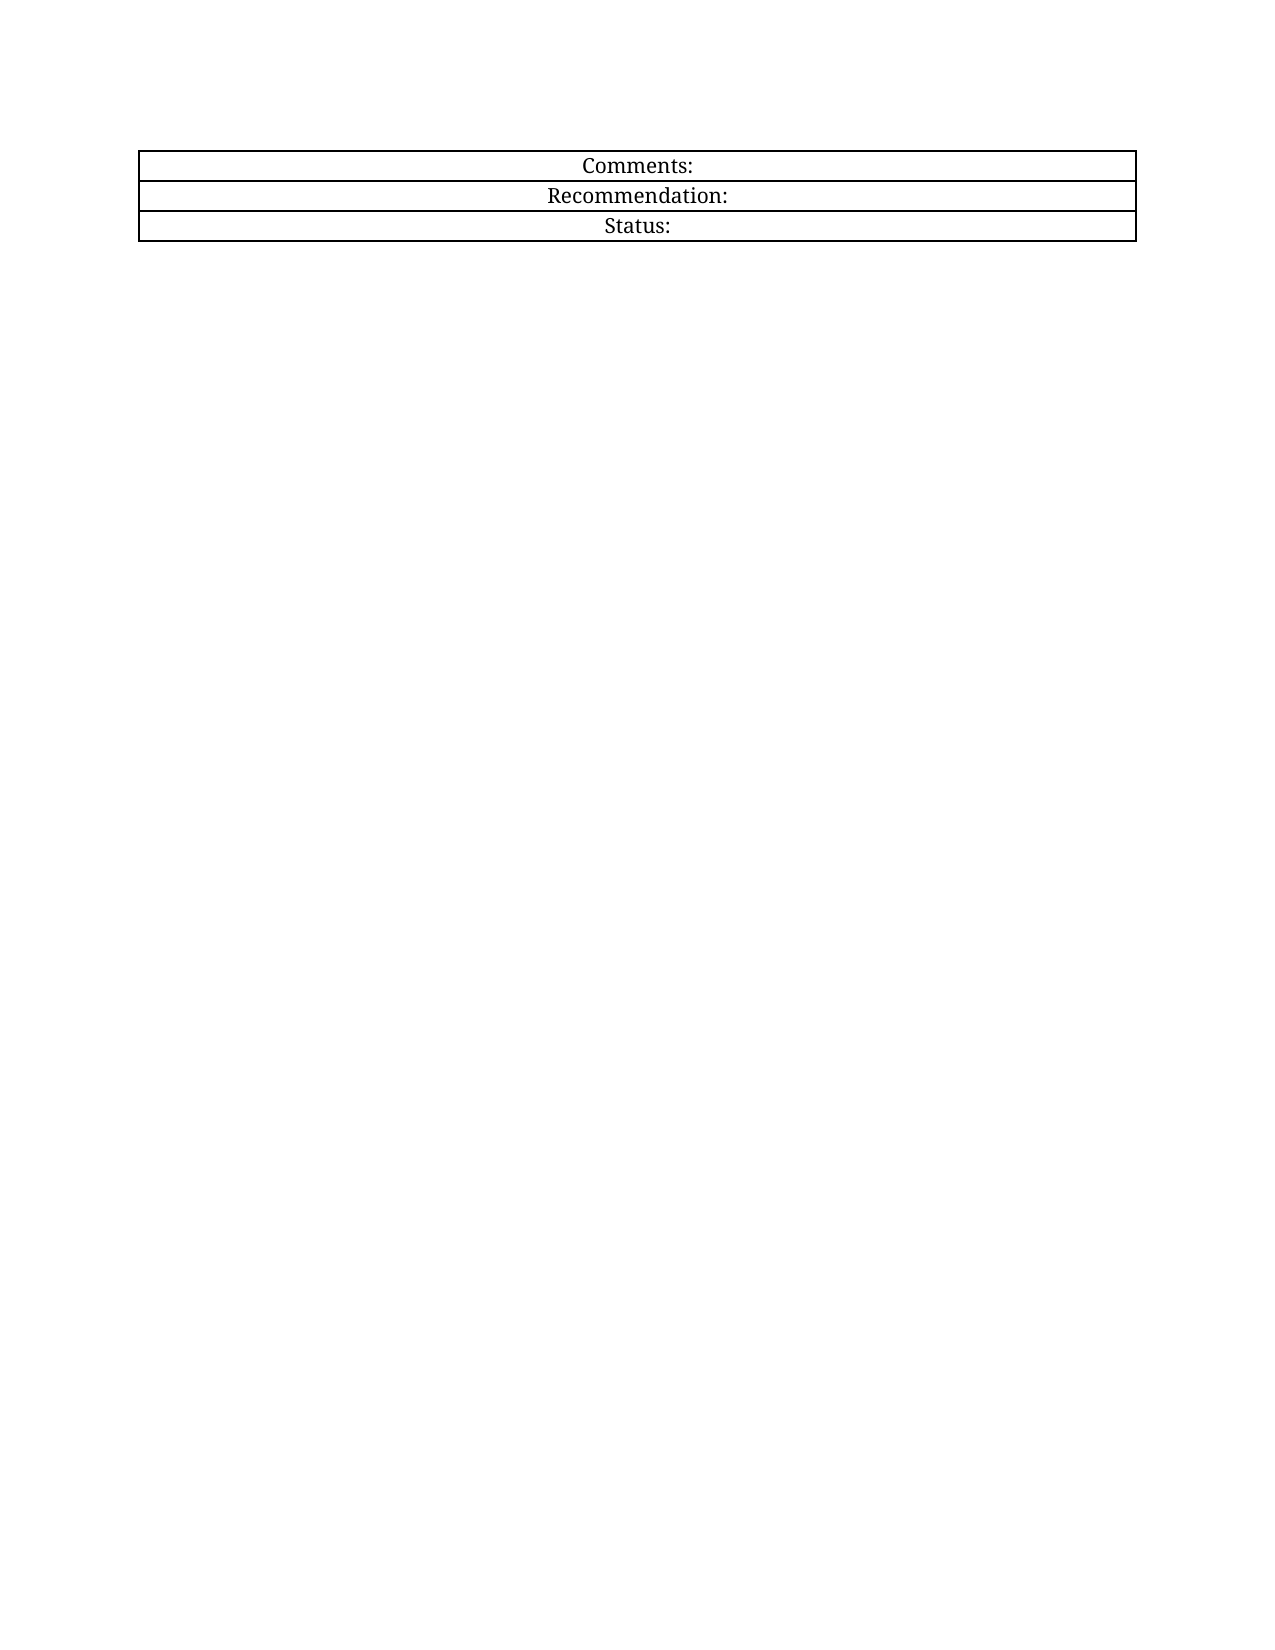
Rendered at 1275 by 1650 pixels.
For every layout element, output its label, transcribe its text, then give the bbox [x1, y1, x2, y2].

table_cell Status: [140, 212, 1135, 240]
table_cell Recommendation: [140, 182, 1135, 210]
table_cell Comments: [140, 152, 1135, 180]
